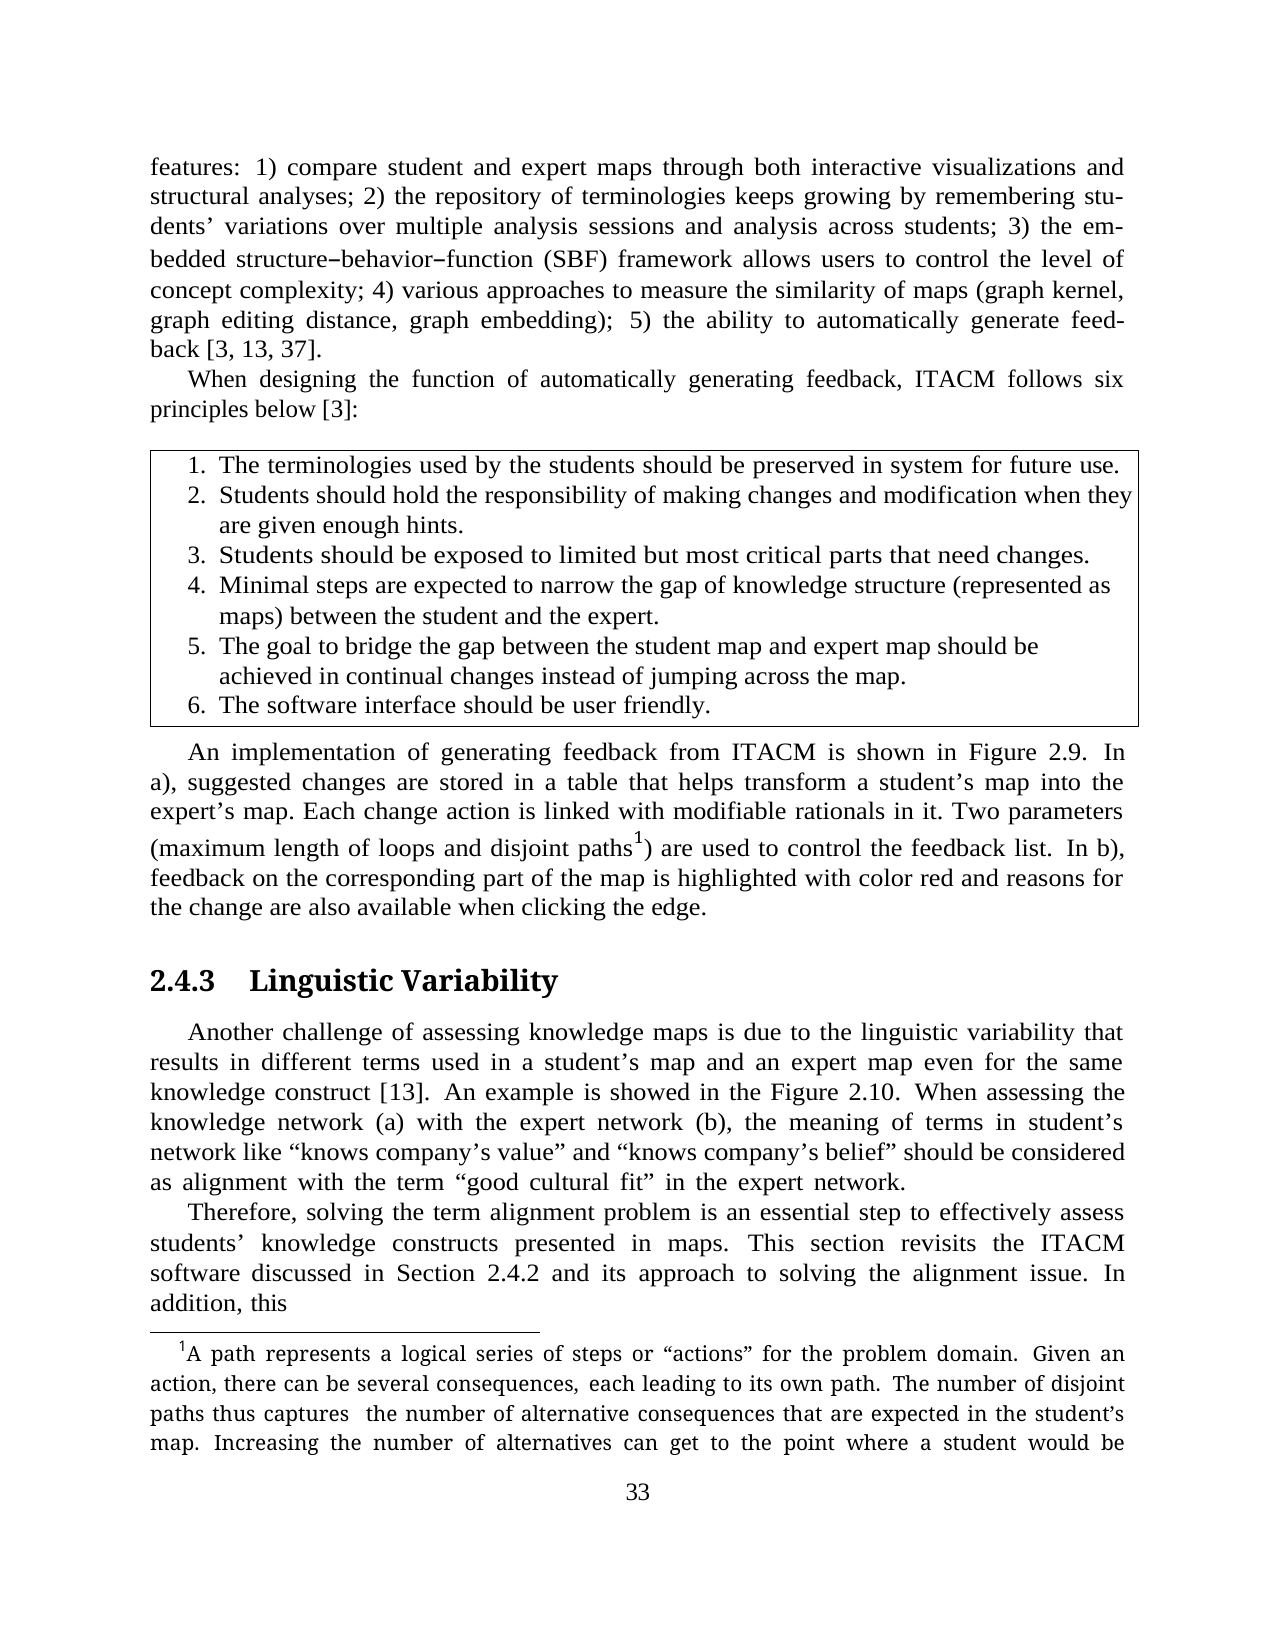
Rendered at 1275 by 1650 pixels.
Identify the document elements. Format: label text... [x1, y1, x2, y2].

text An implementation of generating feedback from ITACM is shown in Figure 2.9. In a), suggested changes are stored in a table that helps transform a student’s map into the expert’s map. Each change action is linked with modifiable rationals in it. Two parameters (maximum length of loops and disjoint paths1) are used to control the feedback list. In b), feedback on the corresponding part of the map is highlighted with color red and reasons for the change are also available when clicking the edge. [150, 456, 1125, 921]
text Therefore, solving the term alignment problem is an essential step to effectively assess students’ knowledge constructs presented in maps. This section revisits the ITACM software discussed in Section 2.4.2 and its approach to solving the alignment issue. In addition, this [150, 1197, 1125, 1317]
text Another challenge of assessing knowledge maps is due to the linguistic variability that results in different terms used in a student’s map and an expert map even for the same knowledge construct [13]. An example is showed in the Figure 2.10. When assessing the knowledge network (a) with the expert network (b), the meaning of terms in student’s network like “knows company’s value” and “knows company’s belief” should be considered as alignment with the term “good cultural fit” in the expert network. [150, 1017, 1125, 1196]
text When designing the function of automatically generating feedback, ITACM follows six principles below [3]: [150, 364, 1125, 423]
text features: 1) compare student and expert maps through both interactive visualizations and structural analyses; 2) the repository of terminologies keeps growing by remembering stu- dents’ variations over multiple analysis sessions and analysis across students; 3) the em- bedded structure–behavior–function (SBF) framework allows users to control the level of concept complexity; 4) various approaches to measure the similarity of maps (graph kernel, graph editing distance, graph embedding); 5) the ability to automatically generate feed- back [3, 13, 37]. [150, 152, 1125, 363]
subtitle Linguistic Variability [150, 961, 1154, 1000]
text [150, 1331, 1125, 1457]
